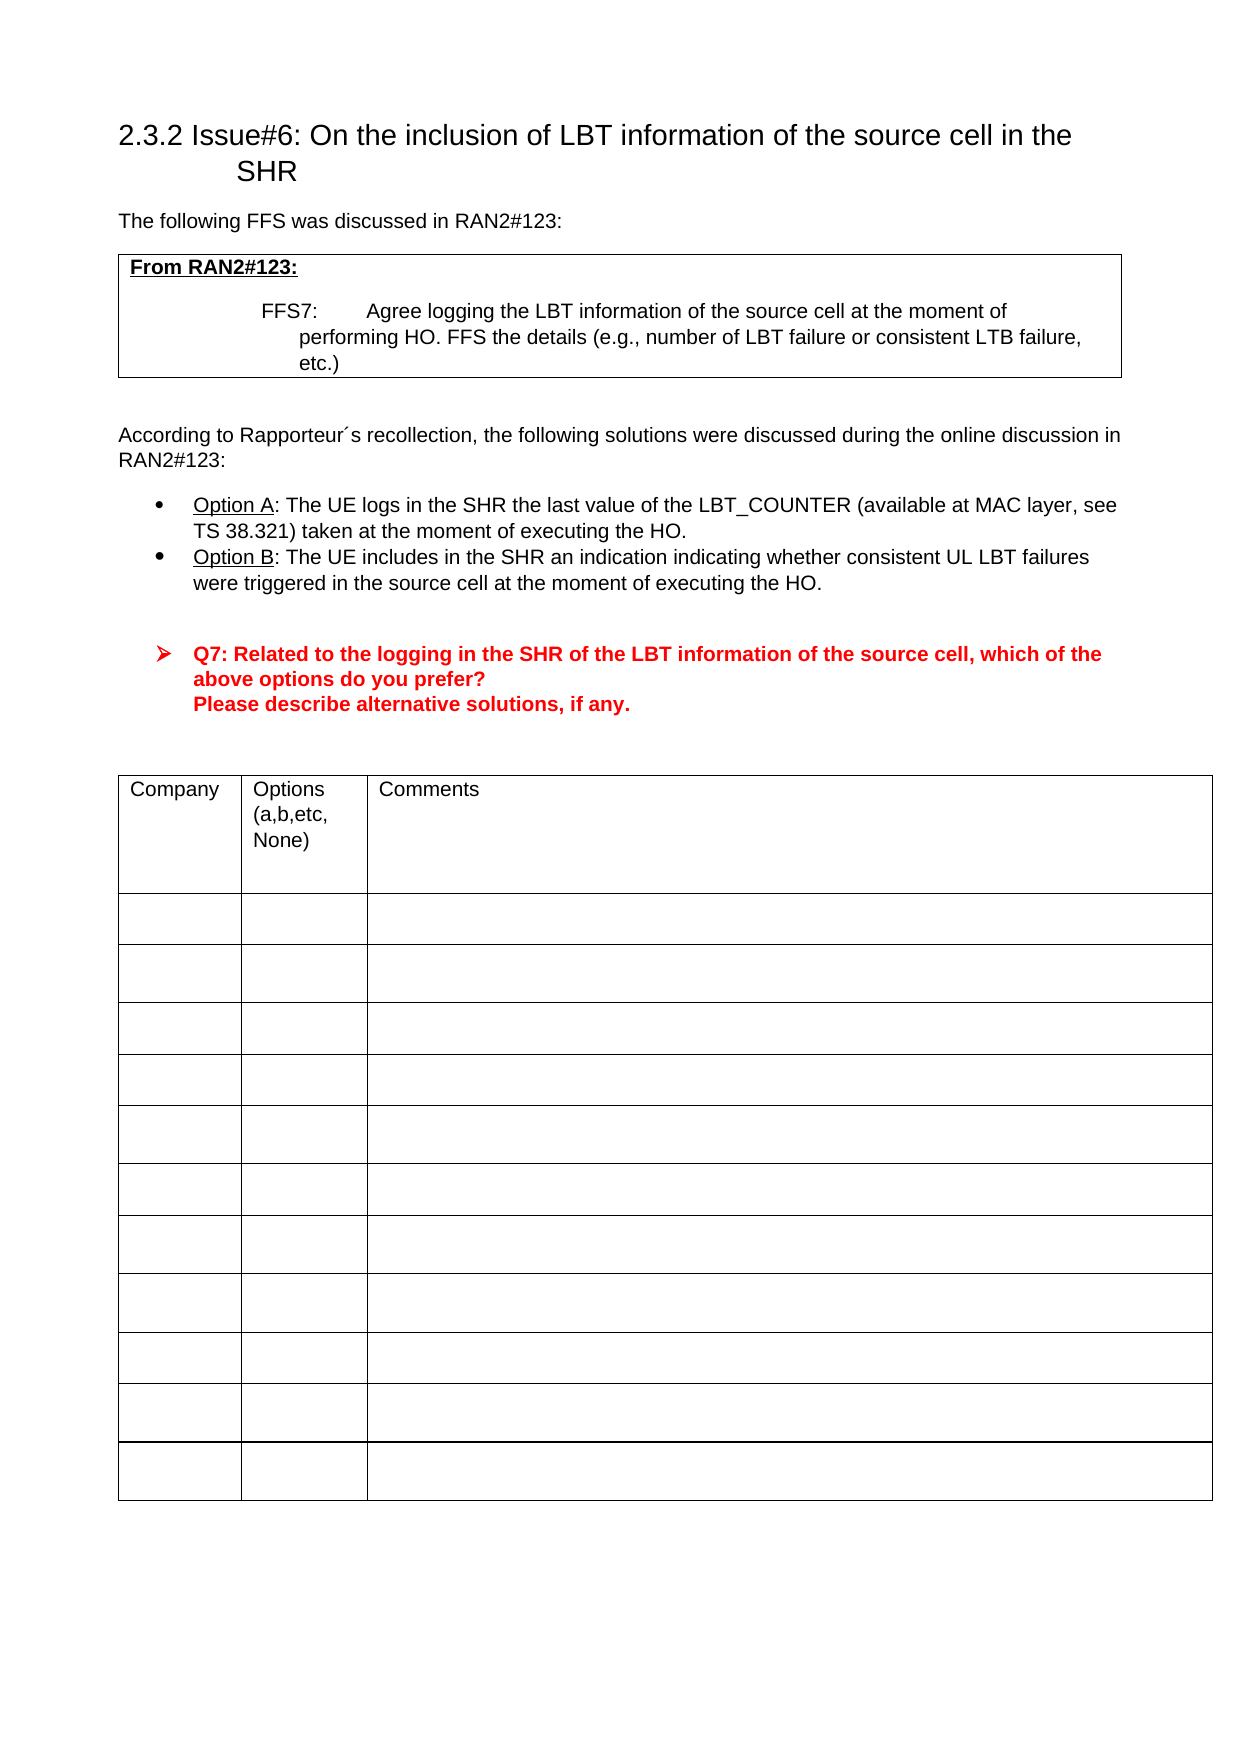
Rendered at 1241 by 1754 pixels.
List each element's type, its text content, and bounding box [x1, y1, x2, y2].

table_header Company [119, 776, 241, 892]
table_cell [119, 894, 241, 944]
table_header Options (a,b,etc, None) [242, 776, 367, 892]
table_cell [119, 1384, 241, 1441]
table_cell [119, 1216, 241, 1273]
table_cell [119, 945, 241, 1002]
text The following FFS was discussed in RAN2#123: [118, 209, 1122, 233]
table_cell [119, 1164, 241, 1214]
table_cell [119, 1443, 241, 1500]
table_header Comments [368, 776, 1212, 892]
table_cell [368, 1384, 1212, 1441]
table_cell [119, 1003, 241, 1053]
table_cell [368, 1003, 1212, 1053]
table_cell [242, 1384, 367, 1441]
table_cell [368, 1216, 1212, 1273]
list Option A: The UE logs in the SHR the last value of the LBT_COUNTER (available at MAC layer, see TS 38.321) taken at the moment of executing the HO. [156, 493, 1122, 543]
table_cell [368, 945, 1212, 1002]
table_cell [368, 1055, 1212, 1105]
table_cell [242, 894, 367, 944]
table_cell [242, 1274, 367, 1332]
table_cell [242, 1164, 367, 1214]
table_cell [242, 1055, 367, 1105]
list Q7: Related to the logging in the SHR of the LBT information of the source cell, which of the above options do you prefer? Please describe alternative solutions, if any. [156, 641, 1122, 716]
table_cell [368, 1274, 1212, 1332]
subtitle 2.3.2 Issue#6: On the inclusion of LBT information of the source cell in the SHR [118, 118, 1122, 188]
table_cell [119, 1274, 241, 1332]
table_cell [368, 1164, 1212, 1214]
table_cell [242, 1106, 367, 1163]
table_cell [119, 1106, 241, 1163]
table_cell [368, 1106, 1212, 1163]
table_cell [242, 1216, 367, 1273]
table_cell [368, 1333, 1212, 1383]
table_cell [119, 1333, 241, 1383]
table_cell [368, 894, 1212, 944]
table_cell [242, 1333, 367, 1383]
table_cell [368, 1443, 1212, 1500]
list Option B: The UE includes in the SHR an indication indicating whether consistent UL LBT failures were triggered in the source cell at the moment of executing the HO. [156, 545, 1122, 595]
text According to Rapporteur´s recollection, the following solutions were discussed during the online discussion in RAN2#123: [118, 422, 1122, 472]
table_cell [242, 1003, 367, 1053]
table_header From RAN2#123: FFS7: Agree logging the LBT information of the source cell at the moment of performing HO. FFS the details (e.g., number of LBT failure or consistent LTB failure, etc.) [119, 255, 1121, 377]
table_cell [242, 1443, 367, 1500]
table_cell [119, 1055, 241, 1105]
table_cell [242, 945, 367, 1002]
